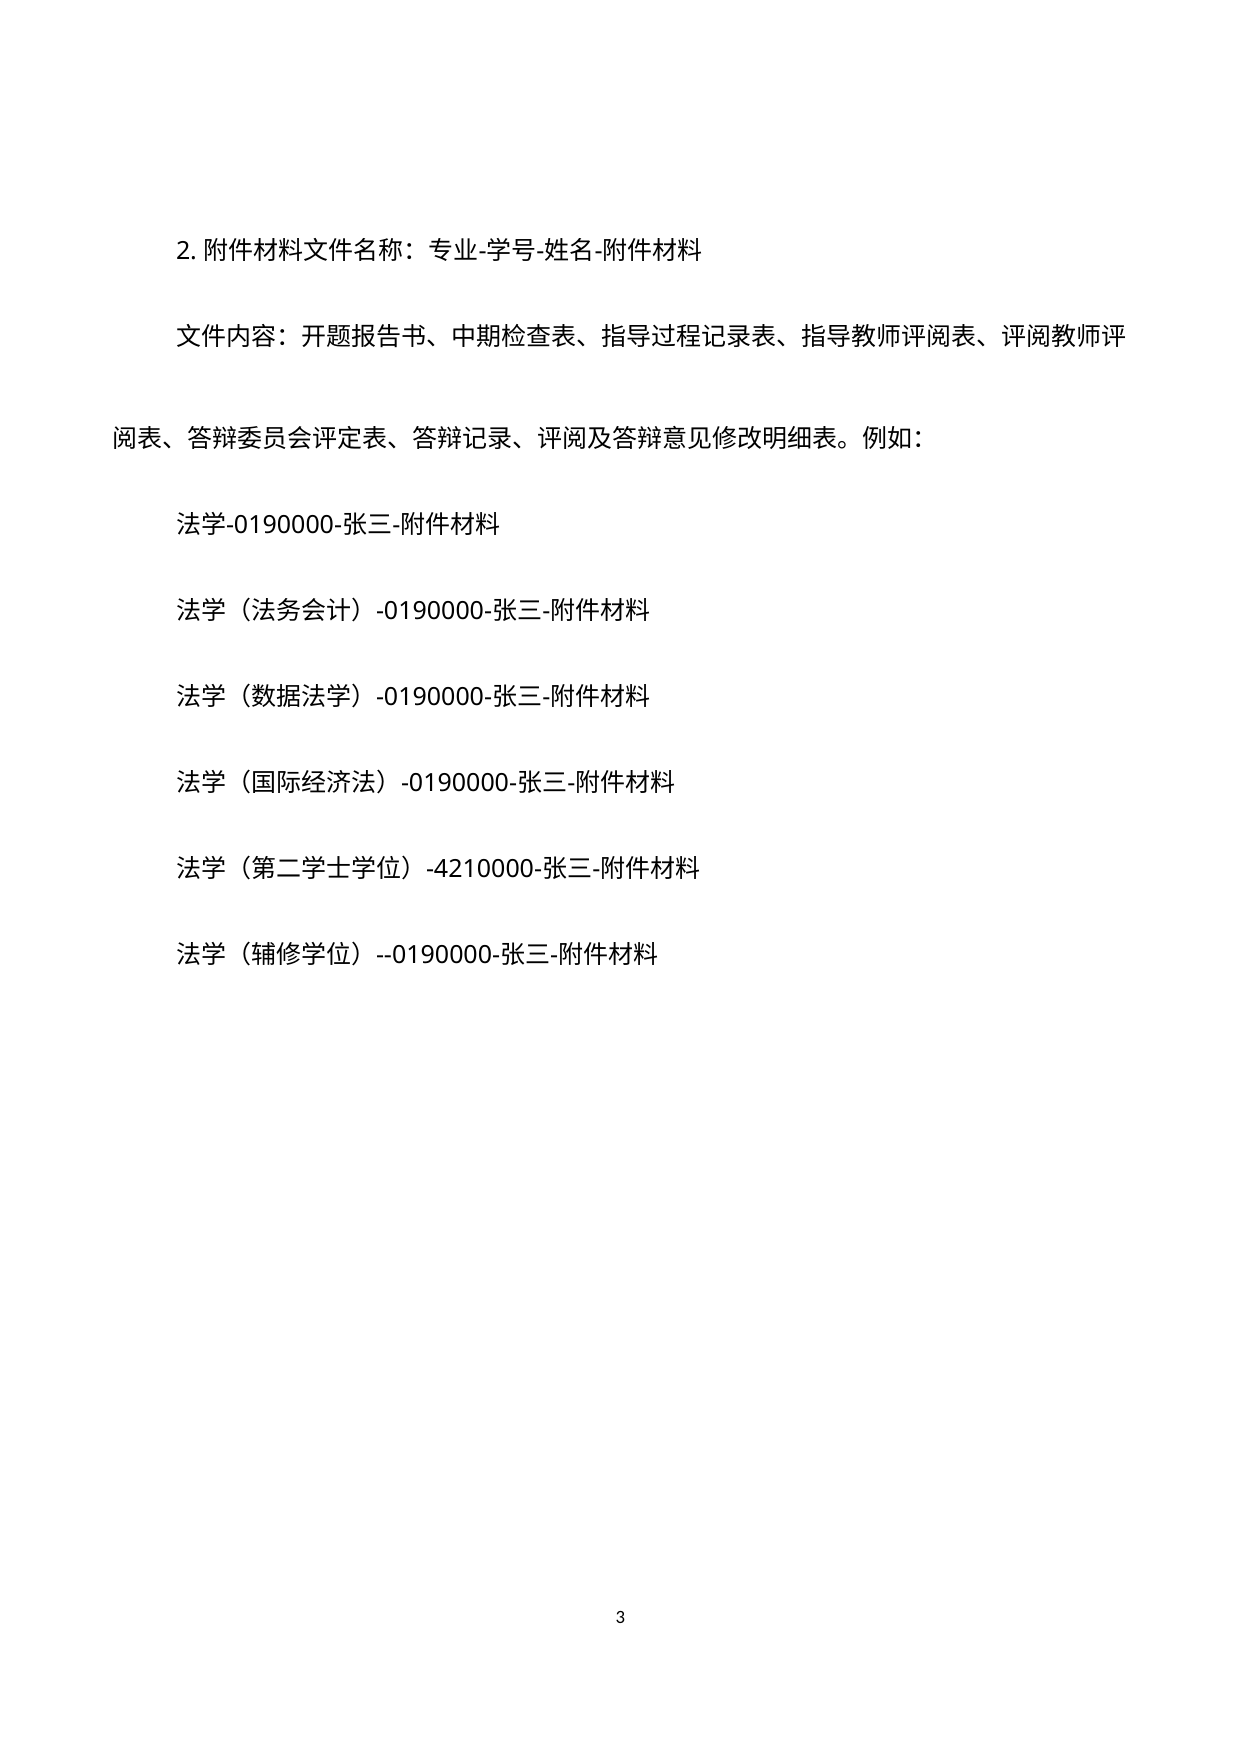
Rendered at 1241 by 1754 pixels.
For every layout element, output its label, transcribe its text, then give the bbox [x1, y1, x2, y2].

text 法学（国际经济法）-0190000-张三-附件材料 [112, 747, 1128, 815]
text 法学（数据法学）-0190000-张三-附件材料 [112, 661, 1128, 729]
text 法学（第二学士学位）-4210000-张三-附件材料 [112, 833, 1128, 901]
text 法学（法务会计）-0190000-张三-附件材料 [112, 575, 1128, 643]
text 2. 附件材料文件名称：专业-学号-姓名-附件材料 [112, 215, 1128, 283]
text 文件内容：开题报告书、中期检查表、指导过程记录表、指导教师评阅表、评阅教师评阅表、答辩委员会评定表、答辩记录、评阅及答辩意见修改明细表。例如： [112, 301, 1128, 471]
text 法学（辅修学位）--0190000-张三-附件材料 [112, 919, 1128, 987]
text 法学-0190000-张三-附件材料 [112, 489, 1128, 557]
